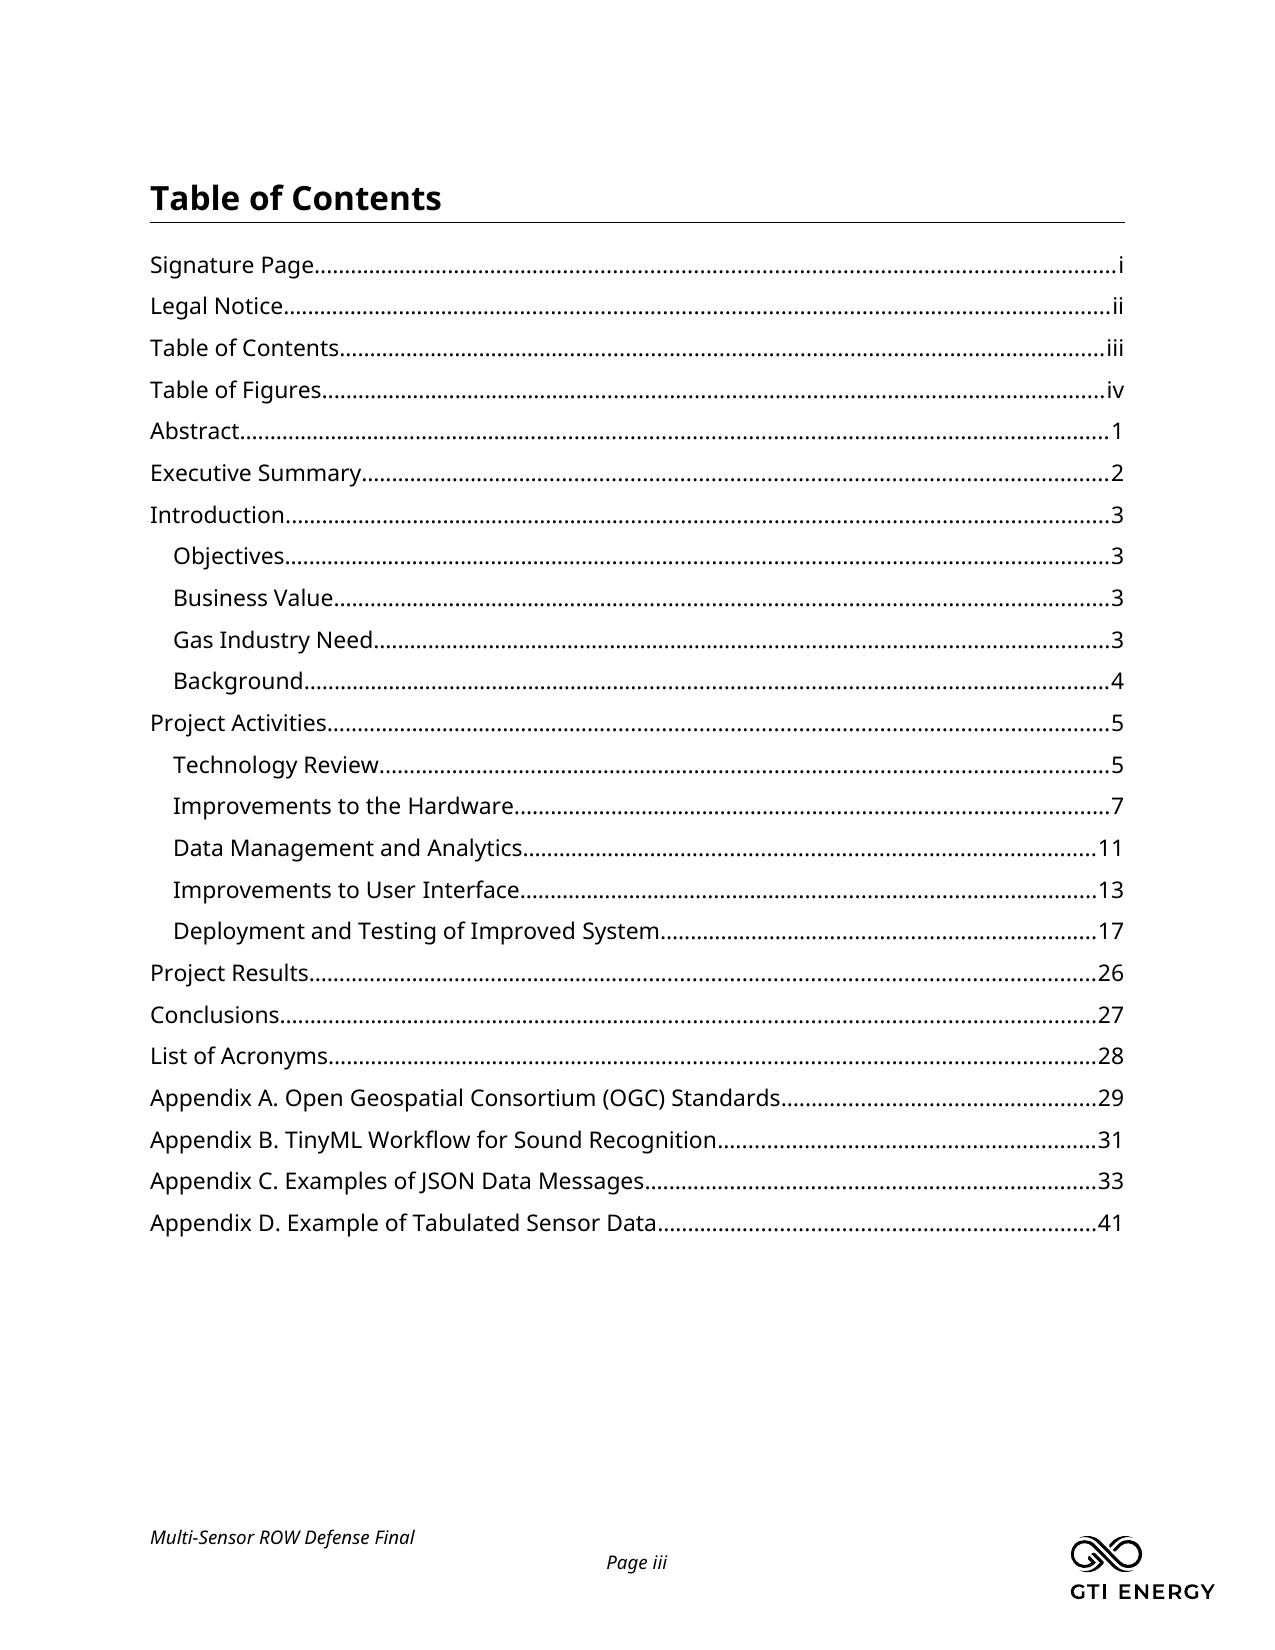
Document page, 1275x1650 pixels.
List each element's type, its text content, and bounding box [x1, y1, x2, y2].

subtitle Table of Contents [150, 175, 1125, 222]
text Appendix B. TinyML Workflow for Sound Recognition 31 [150, 1123, 1125, 1155]
text Legal Notice ii [150, 290, 1125, 321]
text Introduction 3 [150, 498, 1125, 530]
text Executive Summary 2 [150, 457, 1125, 488]
text Table of Figures iv [150, 373, 1125, 405]
text Project Results 26 [150, 957, 1125, 988]
text Gas Industry Need 3 [173, 623, 1125, 655]
text Appendix D. Example of Tabulated Sensor Data 41 [150, 1207, 1125, 1238]
text Conclusions 27 [150, 998, 1125, 1030]
text Table of Contents iii [150, 332, 1125, 363]
text Improvements to User Interface 13 [173, 873, 1125, 905]
text Appendix C. Examples of JSON Data Messages 33 [150, 1165, 1125, 1196]
text Background 4 [173, 665, 1125, 696]
text Improvements to the Hardware 7 [173, 790, 1125, 821]
text Abstract 1 [150, 415, 1125, 446]
text Appendix A. Open Geospatial Consortium (OGC) Standards 29 [150, 1082, 1125, 1113]
text Technology Review 5 [173, 748, 1125, 780]
text Deployment and Testing of Improved System 17 [173, 915, 1125, 946]
text Project Activities 5 [150, 707, 1125, 738]
text List of Acronyms 28 [150, 1040, 1125, 1071]
text Signature Page i [150, 248, 1125, 280]
text Data Management and Analytics 11 [173, 832, 1125, 863]
text Objectives 3 [173, 540, 1125, 571]
text Business Value 3 [173, 582, 1125, 613]
